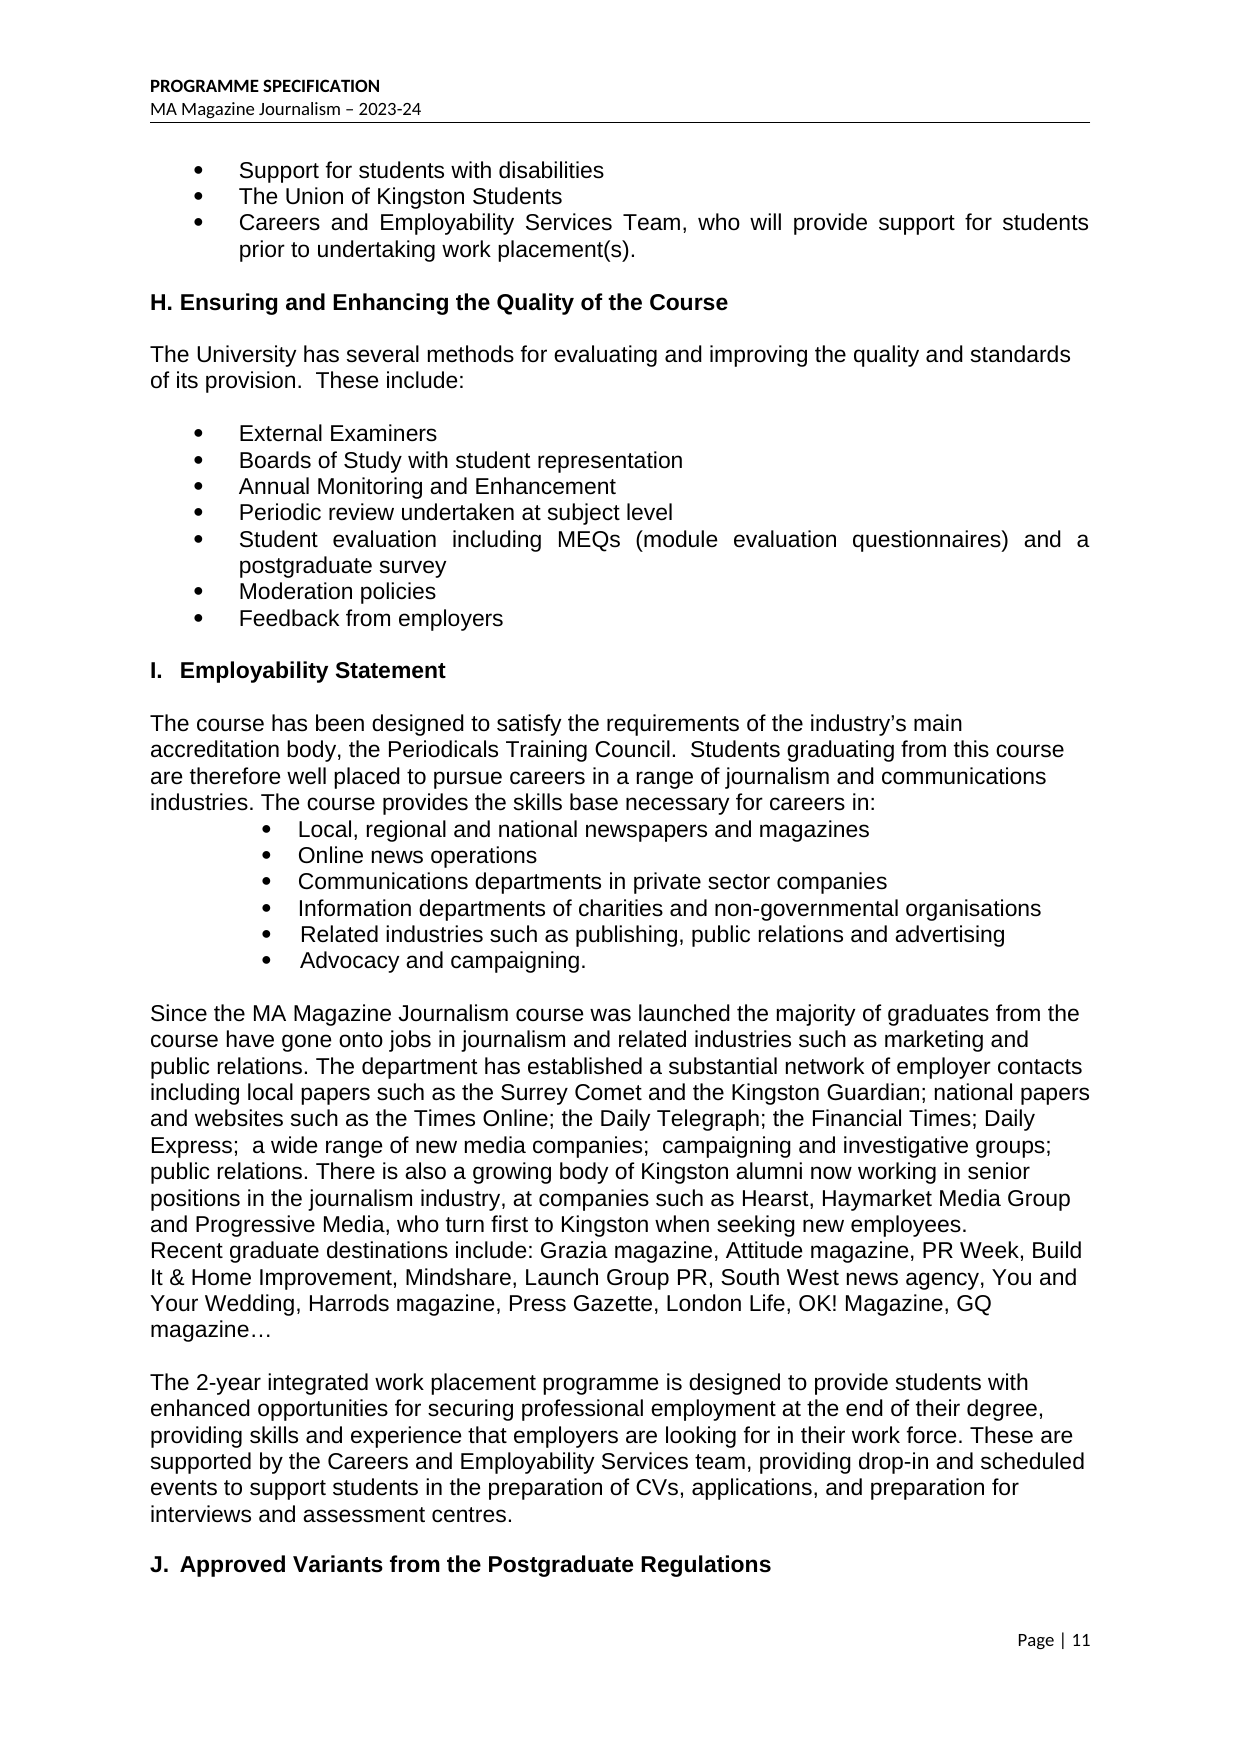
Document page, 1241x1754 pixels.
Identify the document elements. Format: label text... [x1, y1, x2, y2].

list Communications departments in private sector companies [262, 868, 1090, 894]
list Periodic review undertaken at subject level [194, 499, 1090, 526]
list Advocacy and campaigning. [262, 947, 1090, 974]
list Online news operations [262, 842, 1090, 868]
list Approved Variants from the Postgraduate Regulations [150, 1551, 1090, 1577]
list Ensuring and Enhancing the Quality of the Course [150, 288, 1090, 315]
list Student evaluation including MEQs (module evaluation questionnaires) and a postgraduate survey [194, 526, 1090, 578]
list Careers and Employability Services Team, who will provide support for students prior to undertaking work placement(s). [194, 209, 1090, 262]
list Support for students with disabilities [194, 157, 1090, 183]
list Moderation policies [194, 578, 1090, 605]
list Information departments of charities and non-governmental organisations [262, 894, 1090, 921]
text Recent graduate destinations include: Grazia magazine, Attitude magazine, PR Week, Build It & Home Improvement, Mindshare, Launch Group PR, South West news agency, You and Your Wedding, Harrods magazine, Press Gazette, London Life, OK! Magazine, GQ magazine… [150, 1237, 1090, 1343]
text Since the MA Magazine Journalism course was launched the majority of graduates from the course have gone onto jobs in journalism and related industries such as marketing and public relations. The department has established a substantial network of employer contacts including local papers such as the Surrey Comet and the Kingston Guardian; national papers and websites such as the Times Online; the Daily Telegraph; the Financial Times; Daily Express; a wide range of new media companies; campaigning and investigative groups; public relations. There is also a growing body of Kingston alumni now working in senior positions in the journalism industry, at companies such as Hearst, Haymarket Media Group and Progressive Media, who turn first to Kingston when seeking new employees. [150, 1000, 1090, 1237]
text The 2-year integrated work placement programme is designed to provide students with enhanced opportunities for securing professional employment at the end of their degree, providing skills and experience that employers are looking for in their work force. These are supported by the Careers and Employability Services team, providing drop-in and scheduled events to support students in the preparation of CVs, applications, and preparation for interviews and assessment centres. [150, 1369, 1090, 1527]
list Annual Monitoring and Enhancement [194, 473, 1090, 499]
list Related industries such as publishing, public relations and advertising [262, 921, 1090, 947]
list The Union of Kingston Students [194, 183, 1090, 209]
list Local, regional and national newspapers and magazines [262, 816, 1090, 842]
list Employability Statement [150, 657, 1090, 684]
text The course has been designed to satisfy the requirements of the industry’s main accreditation body, the Periodicals Training Council. Students graduating from this course are therefore well placed to pursue careers in a range of journalism and communications industries. The course provides the skills base necessary for careers in: [150, 710, 1090, 816]
text The University has several methods for evaluating and improving the quality and standards of its provision. These include: [150, 341, 1090, 394]
list Boards of Study with student representation [194, 447, 1090, 473]
list External Examiners [194, 420, 1090, 447]
list Feedback from employers [194, 605, 1090, 631]
